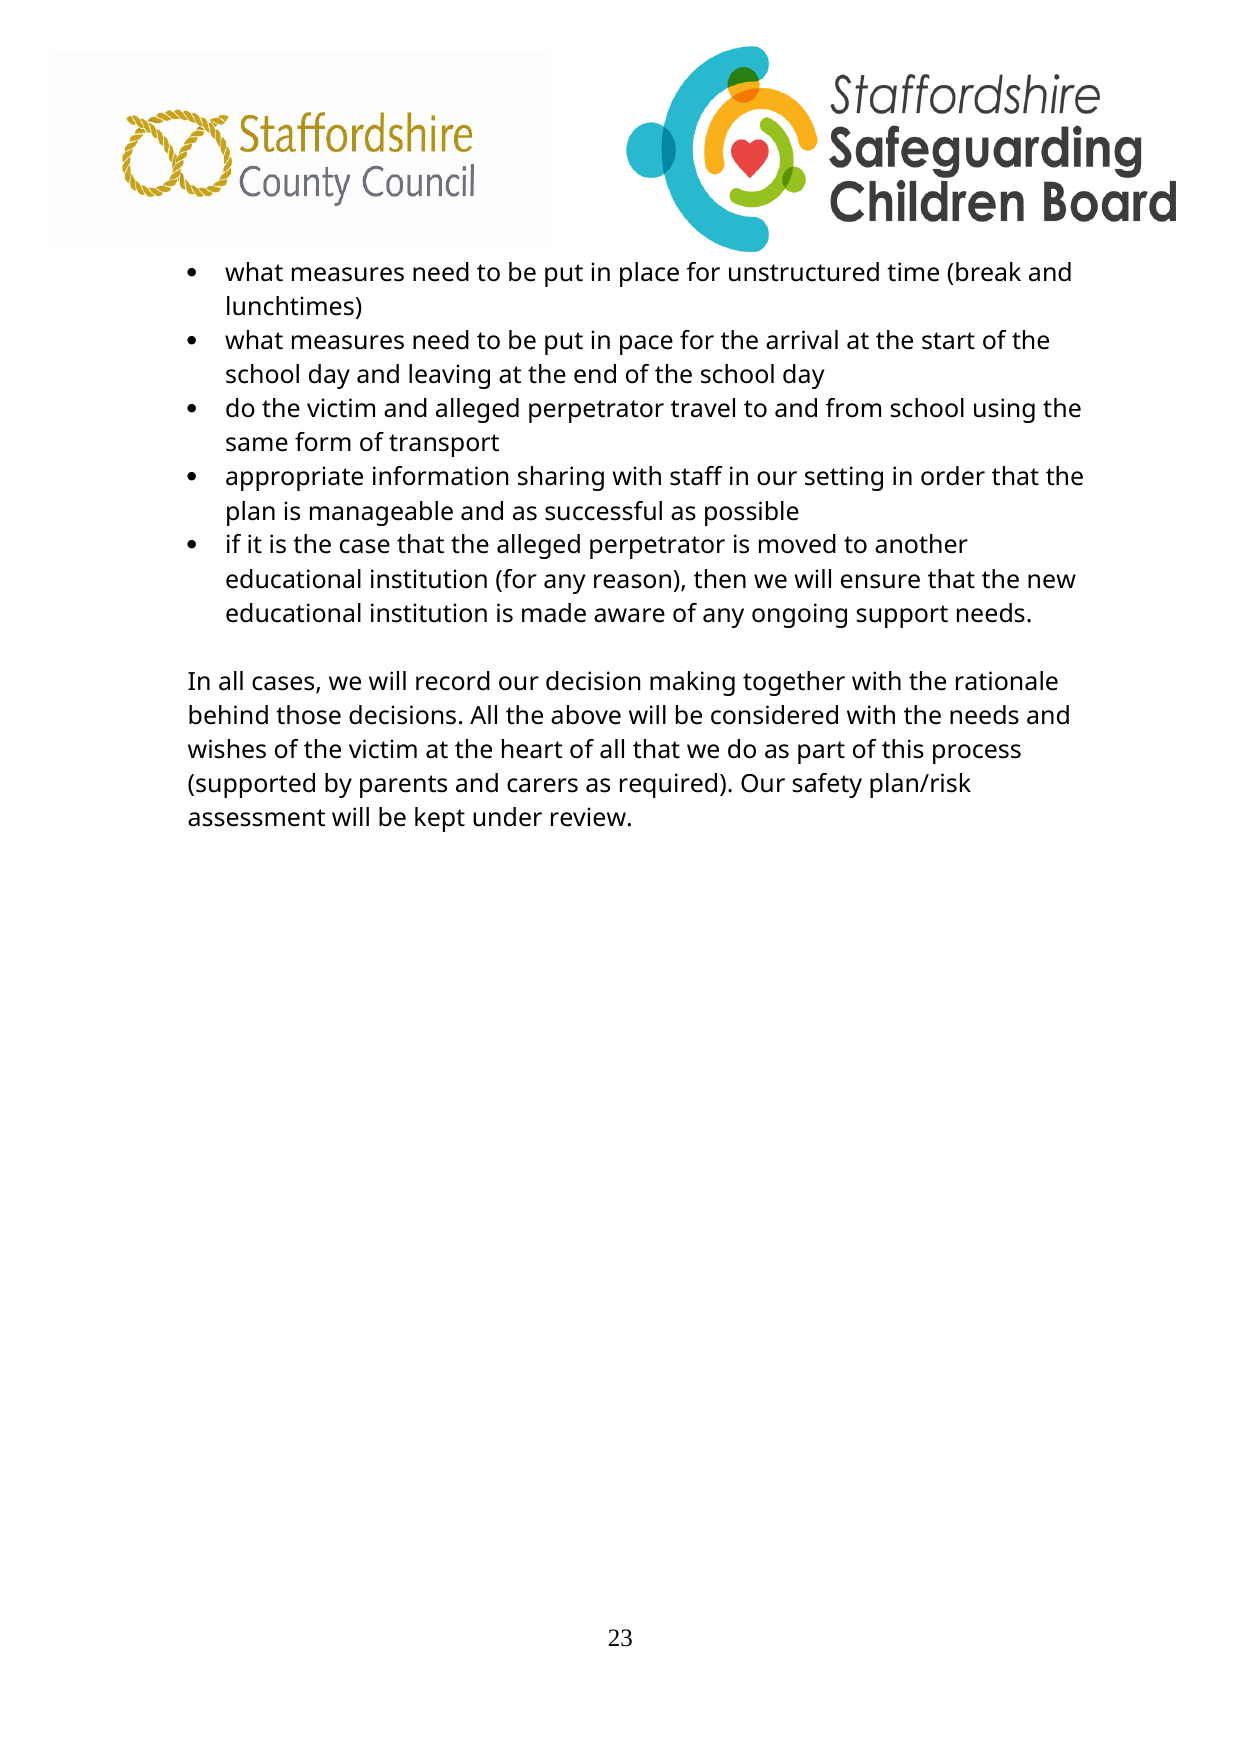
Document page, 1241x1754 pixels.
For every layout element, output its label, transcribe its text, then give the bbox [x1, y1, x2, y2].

text In all cases, we will record our decision making together with the rationale behind those decisions. All the above will be considered with the needs and wishes of the victim at the heart of all that we do as part of this process (supported by parents and carers as required). Our safety plan/risk assessment will be kept under review. [187, 663, 1090, 834]
list what measures need to be put in place for unstructured time (break and lunchtimes) [187, 150, 1090, 323]
list appropriate information sharing with staff in our setting in order that the plan is manageable and as successful as possible [187, 459, 1090, 527]
picture [618, 43, 1185, 255]
list what measures need to be put in pace for the arrival at the start of the school day and leaving at the end of the school day [187, 323, 1090, 391]
list if it is the case that the alleged perpetrator is moved to another educational institution (for any reason), then we will ensure that the new educational institution is made aware of any ongoing support needs. [187, 527, 1090, 629]
list do the victim and alleged perpetrator travel to and from school using the same form of transport [187, 391, 1090, 459]
picture [50, 51, 552, 250]
